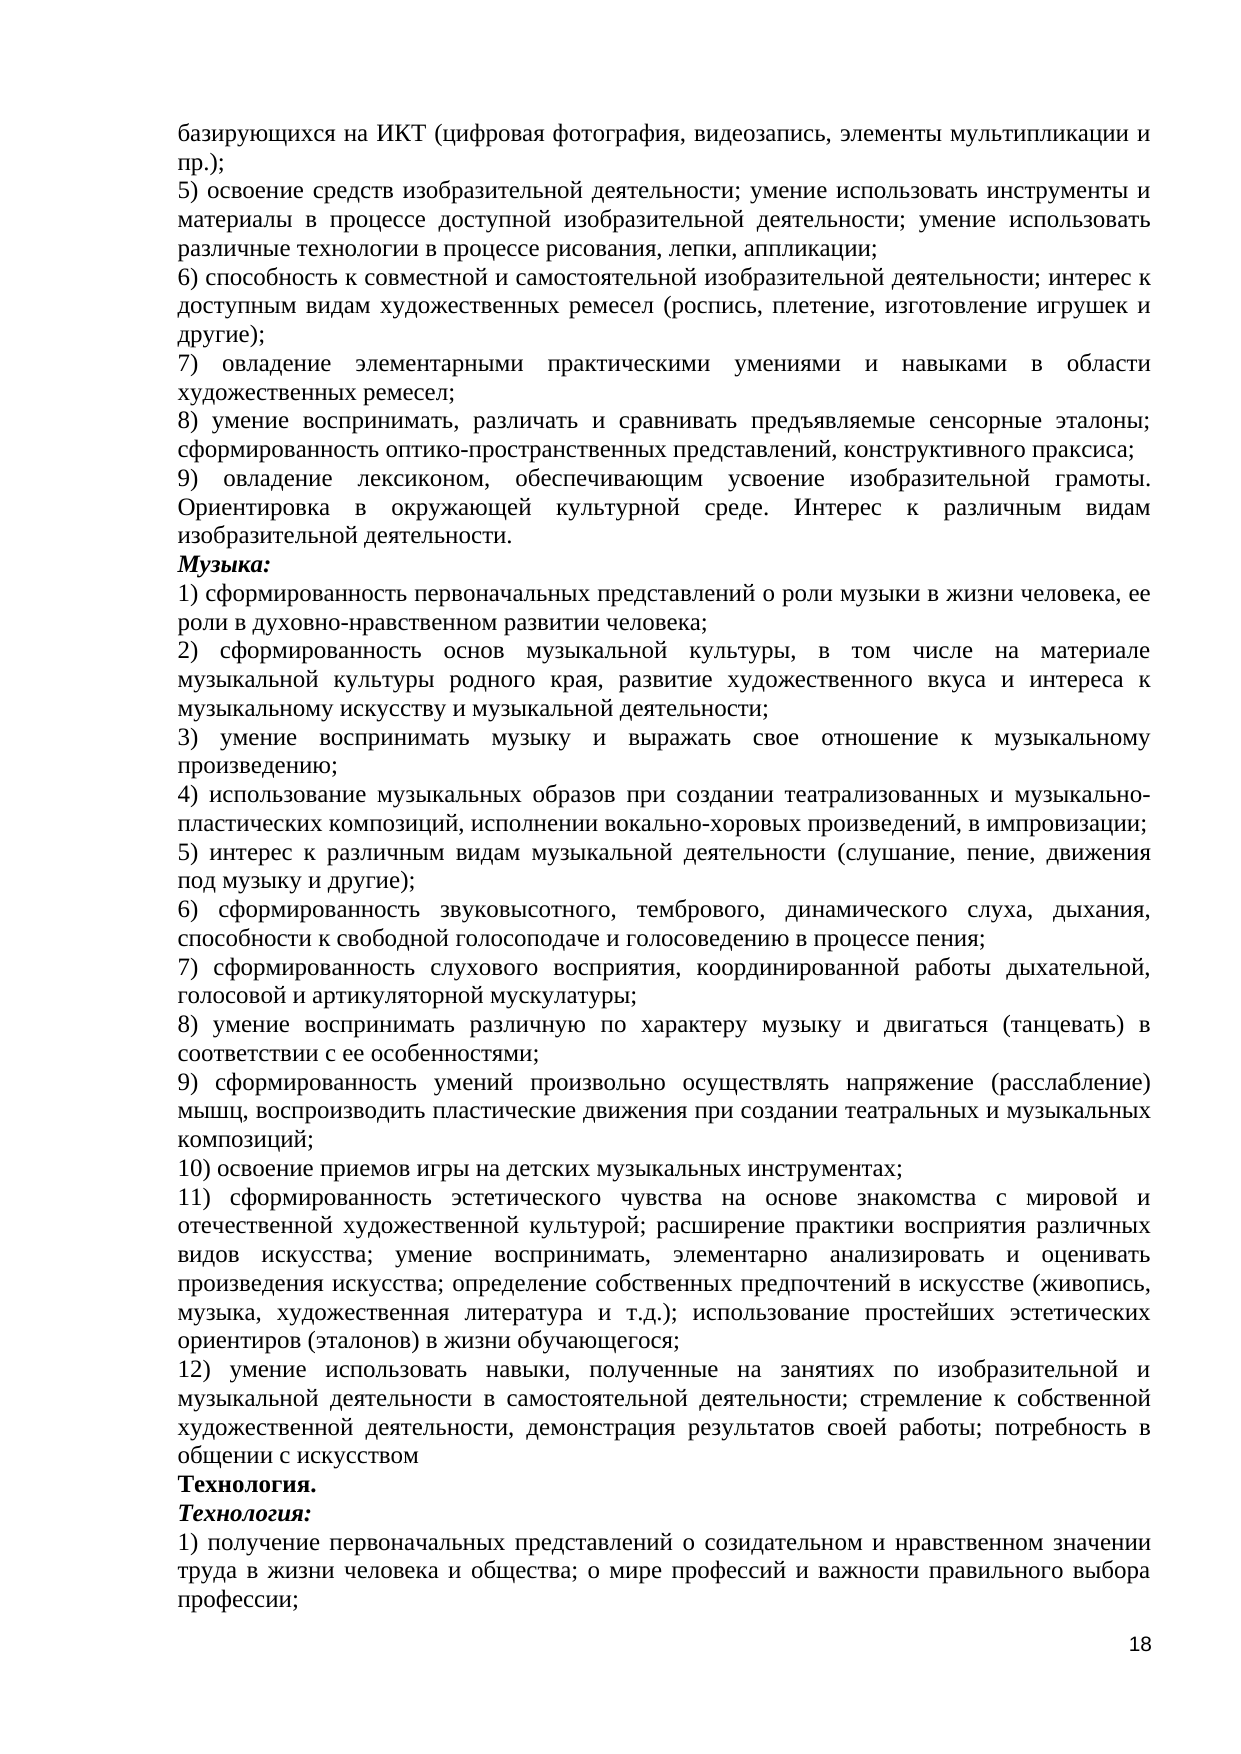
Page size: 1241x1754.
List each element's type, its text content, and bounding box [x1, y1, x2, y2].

text Музыка: [177, 549, 1152, 578]
text 4) использование музыкальных образов при создании театрализованных и музыкально-пластических композиций, исполнении вокально-хоровых произведений, в импровизации; [177, 779, 1152, 837]
text Технология. [177, 1469, 1152, 1498]
text 6) сформированность звуковысотного, тембрового, динамического слуха, дыхания, способности к свободной голосоподаче и голосоведению в процессе пения; [177, 894, 1152, 952]
text 7) сформированность слухового восприятия, координированной работы дыхательной, голосовой и артикуляторной мускулатуры; [177, 952, 1152, 1009]
text 2) сформированность основ музыкальной культуры, в том числе на материале музыкальной культуры родного края, развитие художественного вкуса и интереса к музыкальному искусству и музыкальной деятельности; [177, 636, 1152, 722]
text 9) овладение лексиконом, обеспечивающим усвоение изобразительной грамоты. Ориентировка в окружающей культурной среде. Интерес к различным видам изобразительной деятельности. [177, 463, 1152, 549]
text 9) сформированность умений произвольно осуществлять напряжение (расслабление) мышц, воспроизводить пластические движения при создании театральных и музыкальных композиций; [177, 1067, 1152, 1153]
text Технология: [177, 1498, 1152, 1527]
text 1) сформированность первоначальных представлений о роли музыки в жизни человека, ее роли в духовно-нравственном развитии человека; [177, 578, 1152, 636]
text 8) умение воспринимать различную по характеру музыку и двигаться (танцевать) в соответствии с ее особенностями; [177, 1009, 1152, 1067]
text 6) способность к совместной и самостоятельной изобразительной деятельности; интерес к доступным видам художественных ремесел (роспись, плетение, изготовление игрушек и другие); [177, 262, 1152, 348]
text 3) умение воспринимать музыку и выражать свое отношение к музыкальному произведению; [177, 722, 1152, 779]
text 11) сформированность эстетического чувства на основе знакомства с мировой и отечественной художественной культурой; расширение практики восприятия различных видов искусства; умение воспринимать, элементарно анализировать и оценивать произведения искусства; определение собственных предпочтений в искусстве (живопись, музыка, художественная литература и т.д.); использование простейших эстетических ориентиров (эталонов) в жизни обучающегося; [177, 1182, 1152, 1354]
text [177, 118, 1152, 176]
text 5) интерес к различным видам музыкальной деятельности (слушание, пение, движения под музыку и другие); [177, 837, 1152, 894]
text 10) освоение приемов игры на детских музыкальных инструментах; [177, 1153, 1152, 1182]
text 5) освоение средств изобразительной деятельности; умение использовать инструменты и материалы в процессе доступной изобразительной деятельности; умение использовать различные технологии в процессе рисования, лепки, аппликации; [177, 176, 1152, 262]
text 7) овладение элементарными практическими умениями и навыками в области художественных ремесел; [177, 348, 1152, 406]
text 12) умение использовать навыки, полученные на занятиях по изобразительной и музыкальной деятельности в самостоятельной деятельности; стремление к собственной художественной деятельности, демонстрация результатов своей работы; потребность в общении с искусством [177, 1354, 1152, 1469]
text 1) получение первоначальных представлений о созидательном и нравственном значении труда в жизни человека и общества; о мире профессий и важности правильного выбора профессии; [177, 1527, 1152, 1613]
text 8) умение воспринимать, различать и сравнивать предъявляемые сенсорные эталоны; сформированность оптико-пространственных представлений, конструктивного праксиса; [177, 406, 1152, 463]
